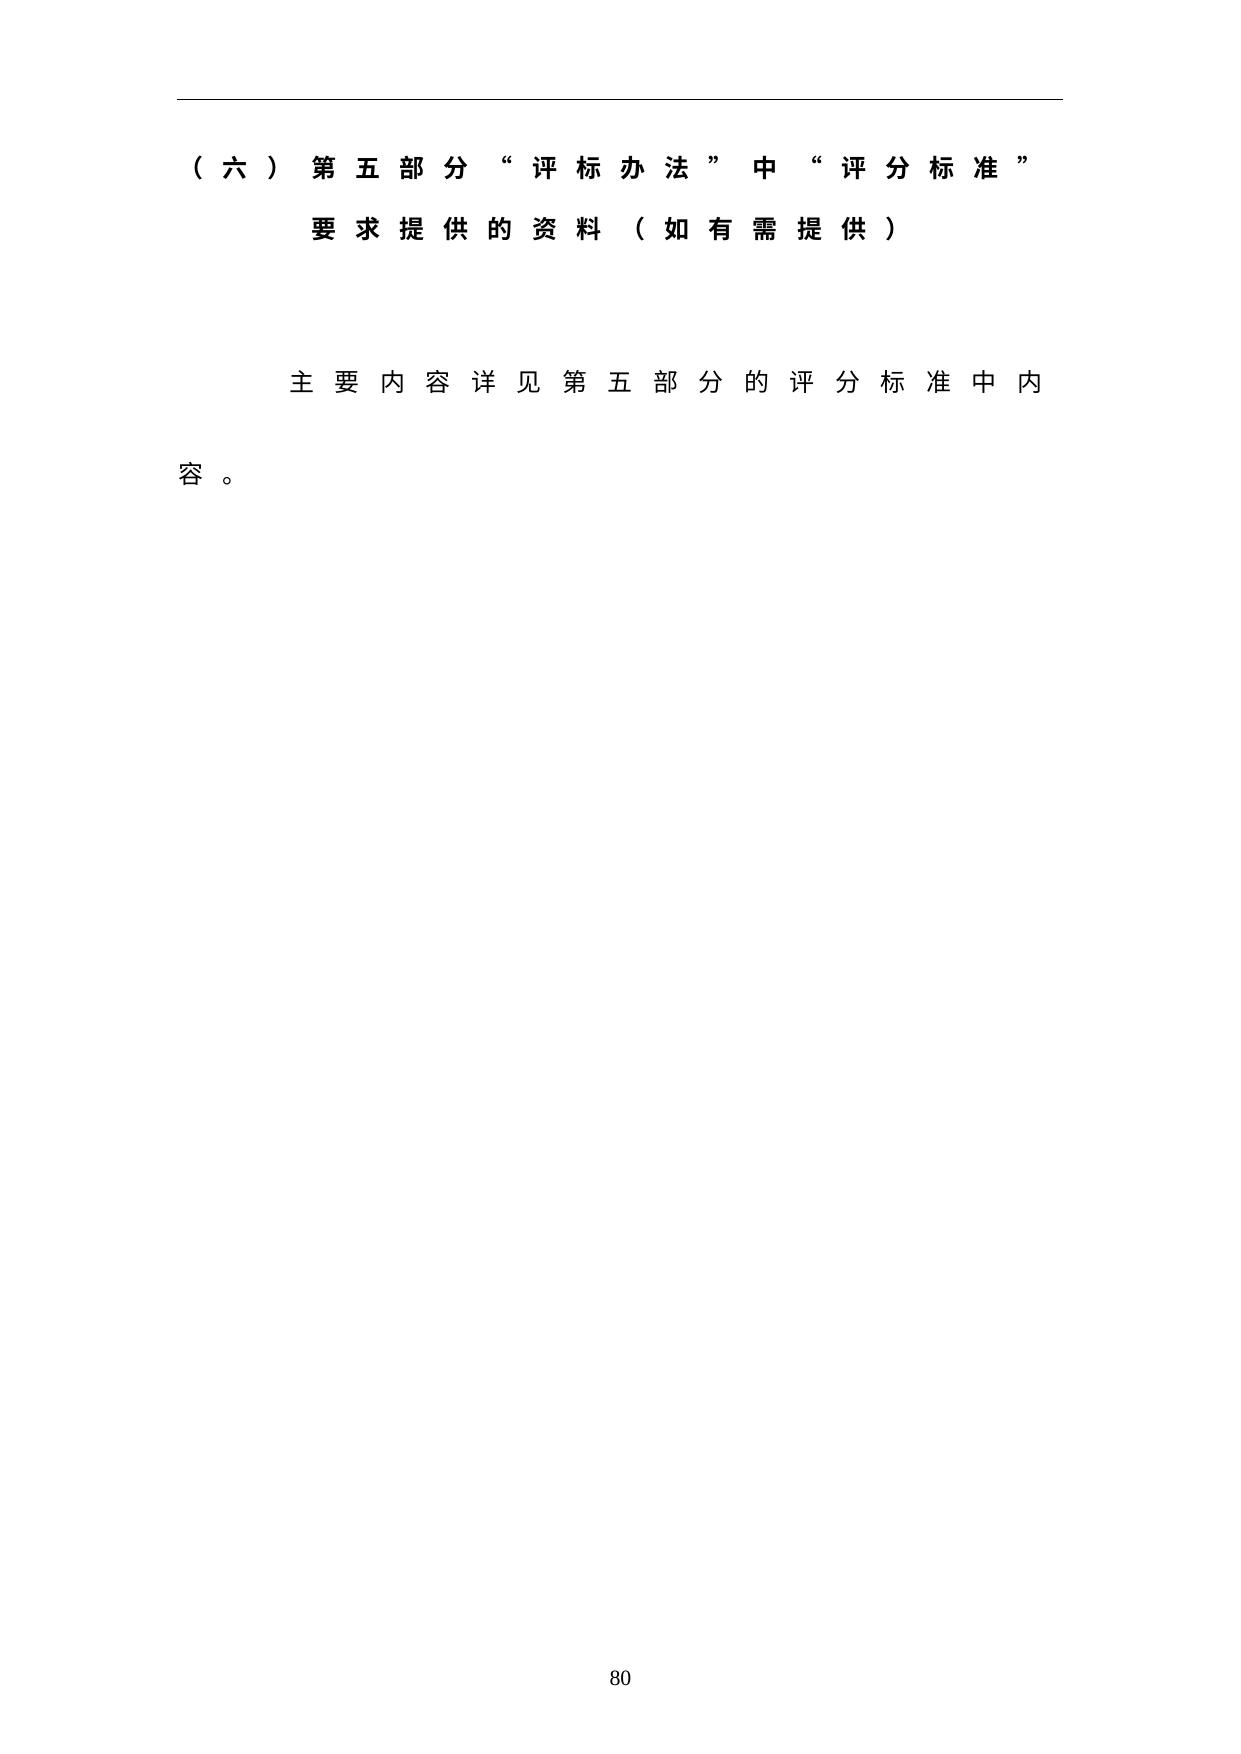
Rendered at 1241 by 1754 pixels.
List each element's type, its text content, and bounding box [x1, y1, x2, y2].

subtitle 第五部分“评标办法”中“评分标准”要求提供的资料（如有需提供） [178, 136, 1062, 258]
text 主要内容详见第五部分的评分标准中内容。 [178, 350, 1062, 503]
